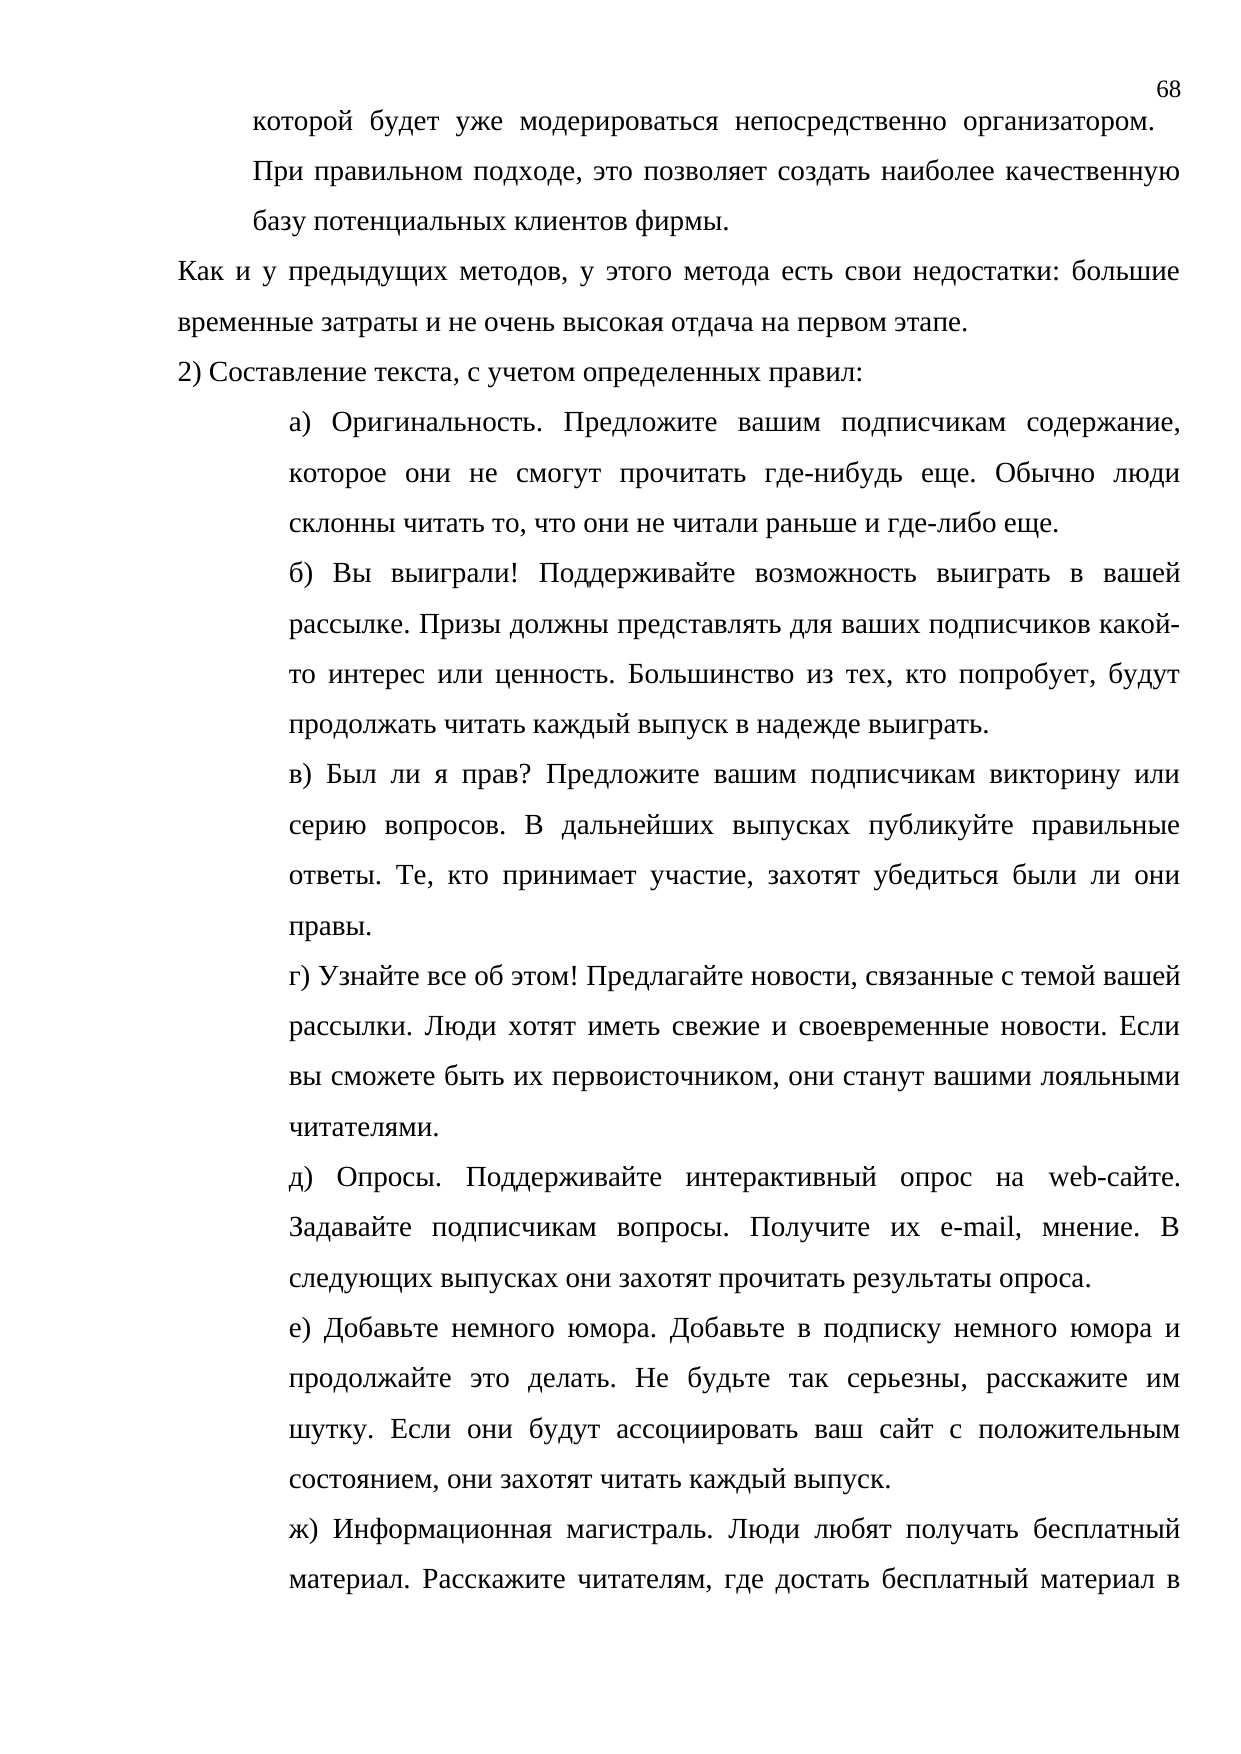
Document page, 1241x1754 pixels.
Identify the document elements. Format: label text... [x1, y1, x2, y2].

text в) Был ли я прав? Предложите вашим подписчикам викторину или серию вопросов. В дальнейших выпусках публикуйте правильные ответы. Те, кто принимает участие, захотят убедиться были ли они правы. [288, 757, 1181, 941]
text 2) Составление текста, с учетом определенных правил: [177, 354, 1181, 388]
text г) Узнайте все об этом! Предлагайте новости, связанные с темой вашей рассылки. Люди хотят иметь свежие и своевременные новости. Если вы сможете быть их первоисточником, они станут вашими лояльными читателями. [288, 958, 1181, 1142]
text Как и у предыдущих методов, у этого метода есть свои недостатки: большие временные затраты и не очень высокая отдача на первом этапе. [177, 253, 1181, 337]
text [288, 1511, 1181, 1595]
text б) Вы выиграли! Поддерживайте возможность выиграть в вашей рассылке. Призы должны представлять для ваших подписчиков какой-то интерес или ценность. Большинство из тех, кто попробует, будут продолжать читать каждый выпуск в надежде выиграть. [288, 555, 1181, 740]
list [215, 103, 1181, 237]
text а) Оригинальность. Предложите вашим подписчикам содержание, которое они не смогут прочитать где-нибудь еще. Обычно люди склонны читать то, что они не читали раньше и где-либо еще. [288, 404, 1181, 539]
text д) Опросы. Поддерживайте интерактивный опрос на web-сайте. Задавайте подписчикам вопросы. Получите их e-mail, мнение. В следующих выпусках они захотят прочитать результаты опроса. [288, 1159, 1181, 1293]
text е) Добавьте немного юмора. Добавьте в подписку немного юмора и продолжайте это делать. Не будьте так серьезны, расскажите им шутку. Если они будут ассоциировать ваш сайт с положительным состоянием, они захотят читать каждый выпуск. [288, 1310, 1181, 1494]
